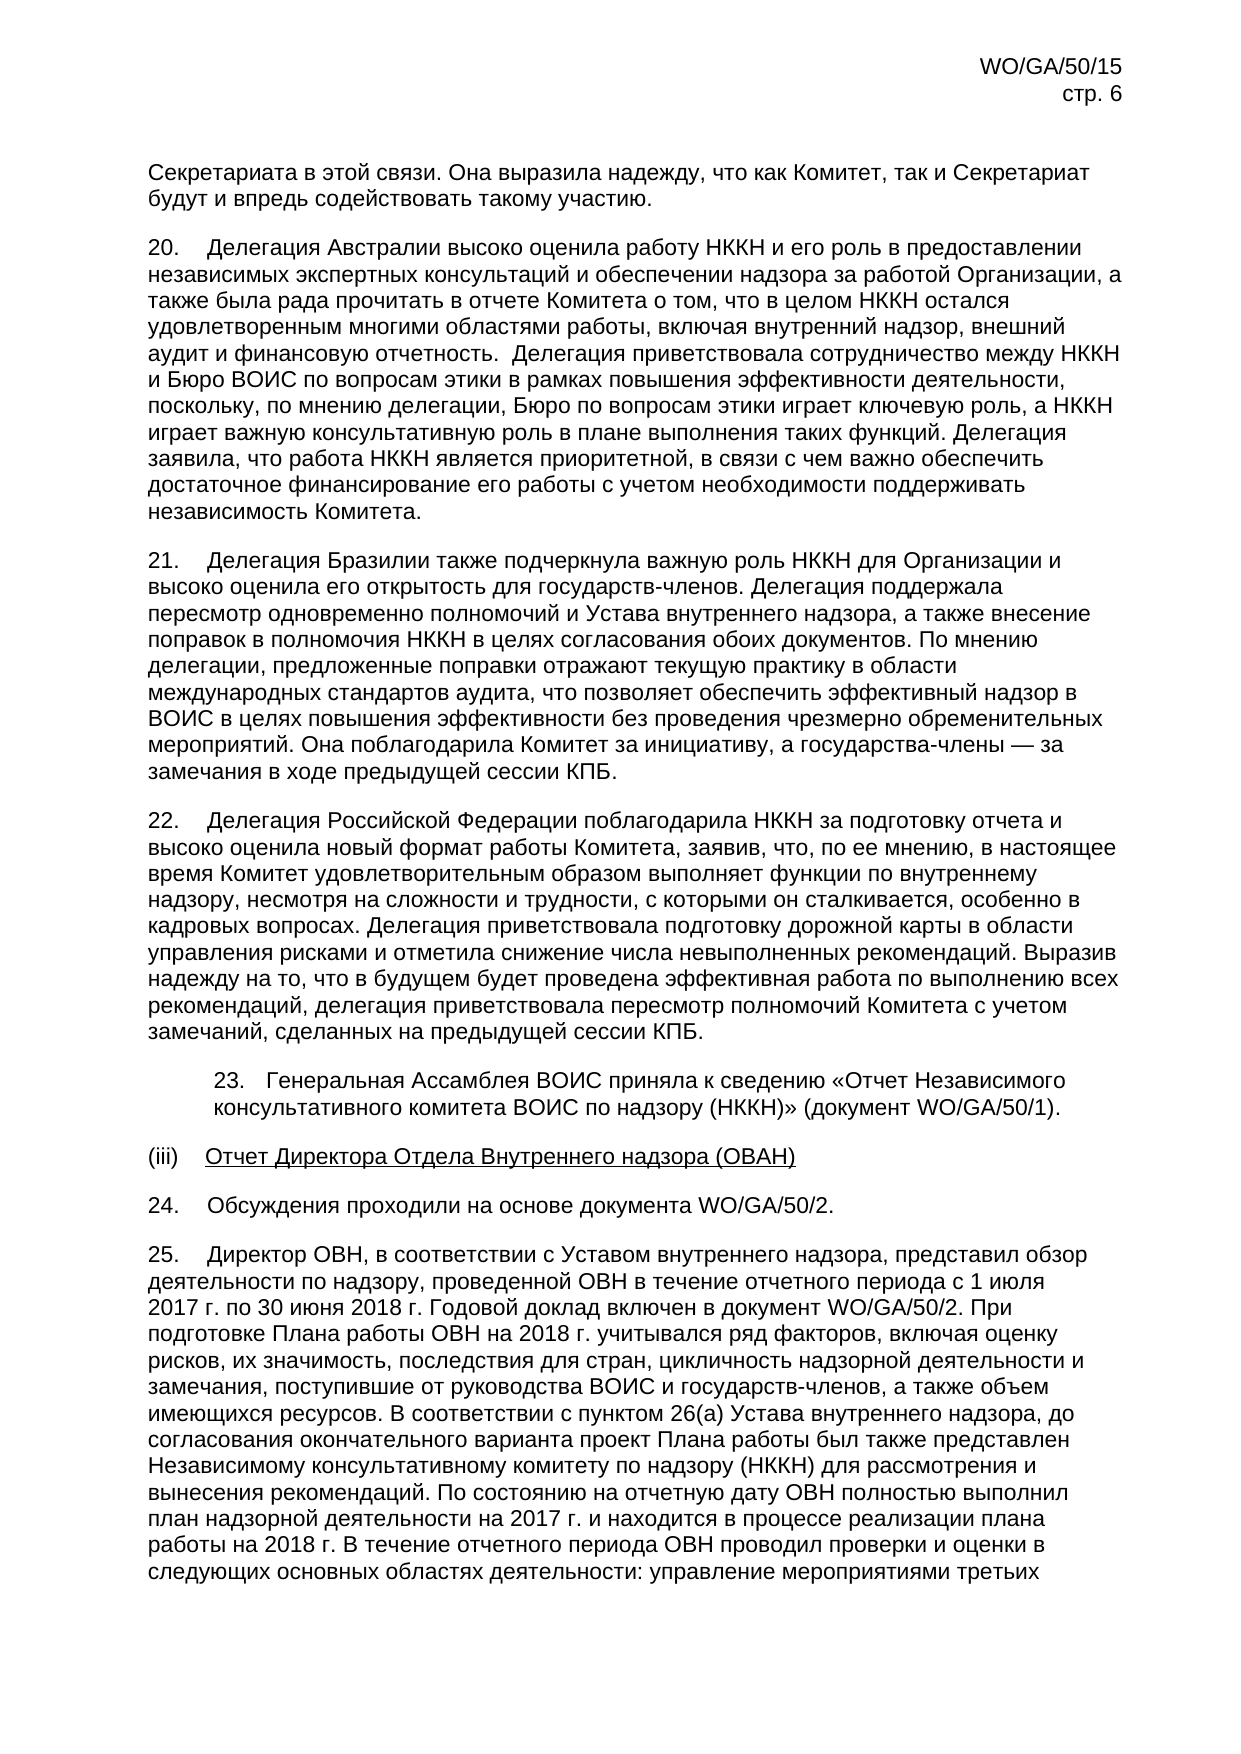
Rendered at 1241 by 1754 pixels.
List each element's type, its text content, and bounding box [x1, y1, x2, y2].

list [148, 1241, 1122, 1584]
subtitle (iii) Отчет Директора Отдела Внутреннего надзора (ОВАН) [148, 1143, 1122, 1169]
text Обсуждения проходили на основе документа WO/GA/50/2. [148, 1192, 1122, 1218]
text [148, 158, 1122, 211]
text Генеральная Ассамблея ВОИС приняла к сведению «Отчет Независимого консультативного комитета ВОИС по надзору (НККН)» (документ WO/GA/50/1). [213, 1067, 1122, 1120]
text Делегация Бразилии также подчеркнула важную роль НККН для Организации и высоко оценила его открытость для государств-членов. Делегация поддержала пересмотр одновременно полномочий и Устава внутреннего надзора, а также внесение поправок в полномочия НККН в целях согласования обоих документов. По мнению делегации, предложенные поправки отражают текущую практику в области международных стандартов аудита, что позволяет обеспечить эффективный надзор в ВОИС в целях повышения эффективности без проведения чрезмерно обременительных мероприятий. Она поблагодарила Комитет за инициативу, а государства-члены — за замечания в ходе предыдущей сессии КПБ. [148, 547, 1122, 784]
text Делегация Российской Федерации поблагодарила НККН за подготовку отчета и высоко оценила новый формат работы Комитета, заявив, что, по ее мнению, в настоящее время Комитет удовлетворительным образом выполняет функции по внутреннему надзору, несмотря на сложности и трудности, с которыми он сталкивается, особенно в кадровых вопросах. Делегация приветствовала подготовку дорожной карты в области управления рисками и отметила снижение числа невыполненных рекомендаций. Выразив надежду на то, что в будущем будет проведена эффективная работа по выполнению всех рекомендаций, делегация приветствовала пересмотр полномочий Комитета с учетом замечаний, сделанных на предыдущей сессии КПБ. [148, 807, 1122, 1044]
text Делегация Австралии высоко оценила работу НККН и его роль в предоставлении независимых экспертных консультаций и обеспечении надзора за работой Организации, а также была рада прочитать в отчете Комитета о том, что в целом НККН остался удовлетворенным многими областями работы, включая внутренний надзор, внешний аудит и финансовую отчетность. Делегация приветствовала сотрудничество между НККН и Бюро ВОИС по вопросам этики в рамках повышения эффективности деятельности, поскольку, по мнению делегации, Бюро по вопросам этики играет ключевую роль, а НККН играет важную консультативную роль в плане выполнения таких функций. Делегация заявила, что работа НККН является приоритетной, в связи с чем важно обеспечить достаточное финансирование его работы с учетом необходимости поддерживать независимость Комитета. [148, 234, 1122, 524]
